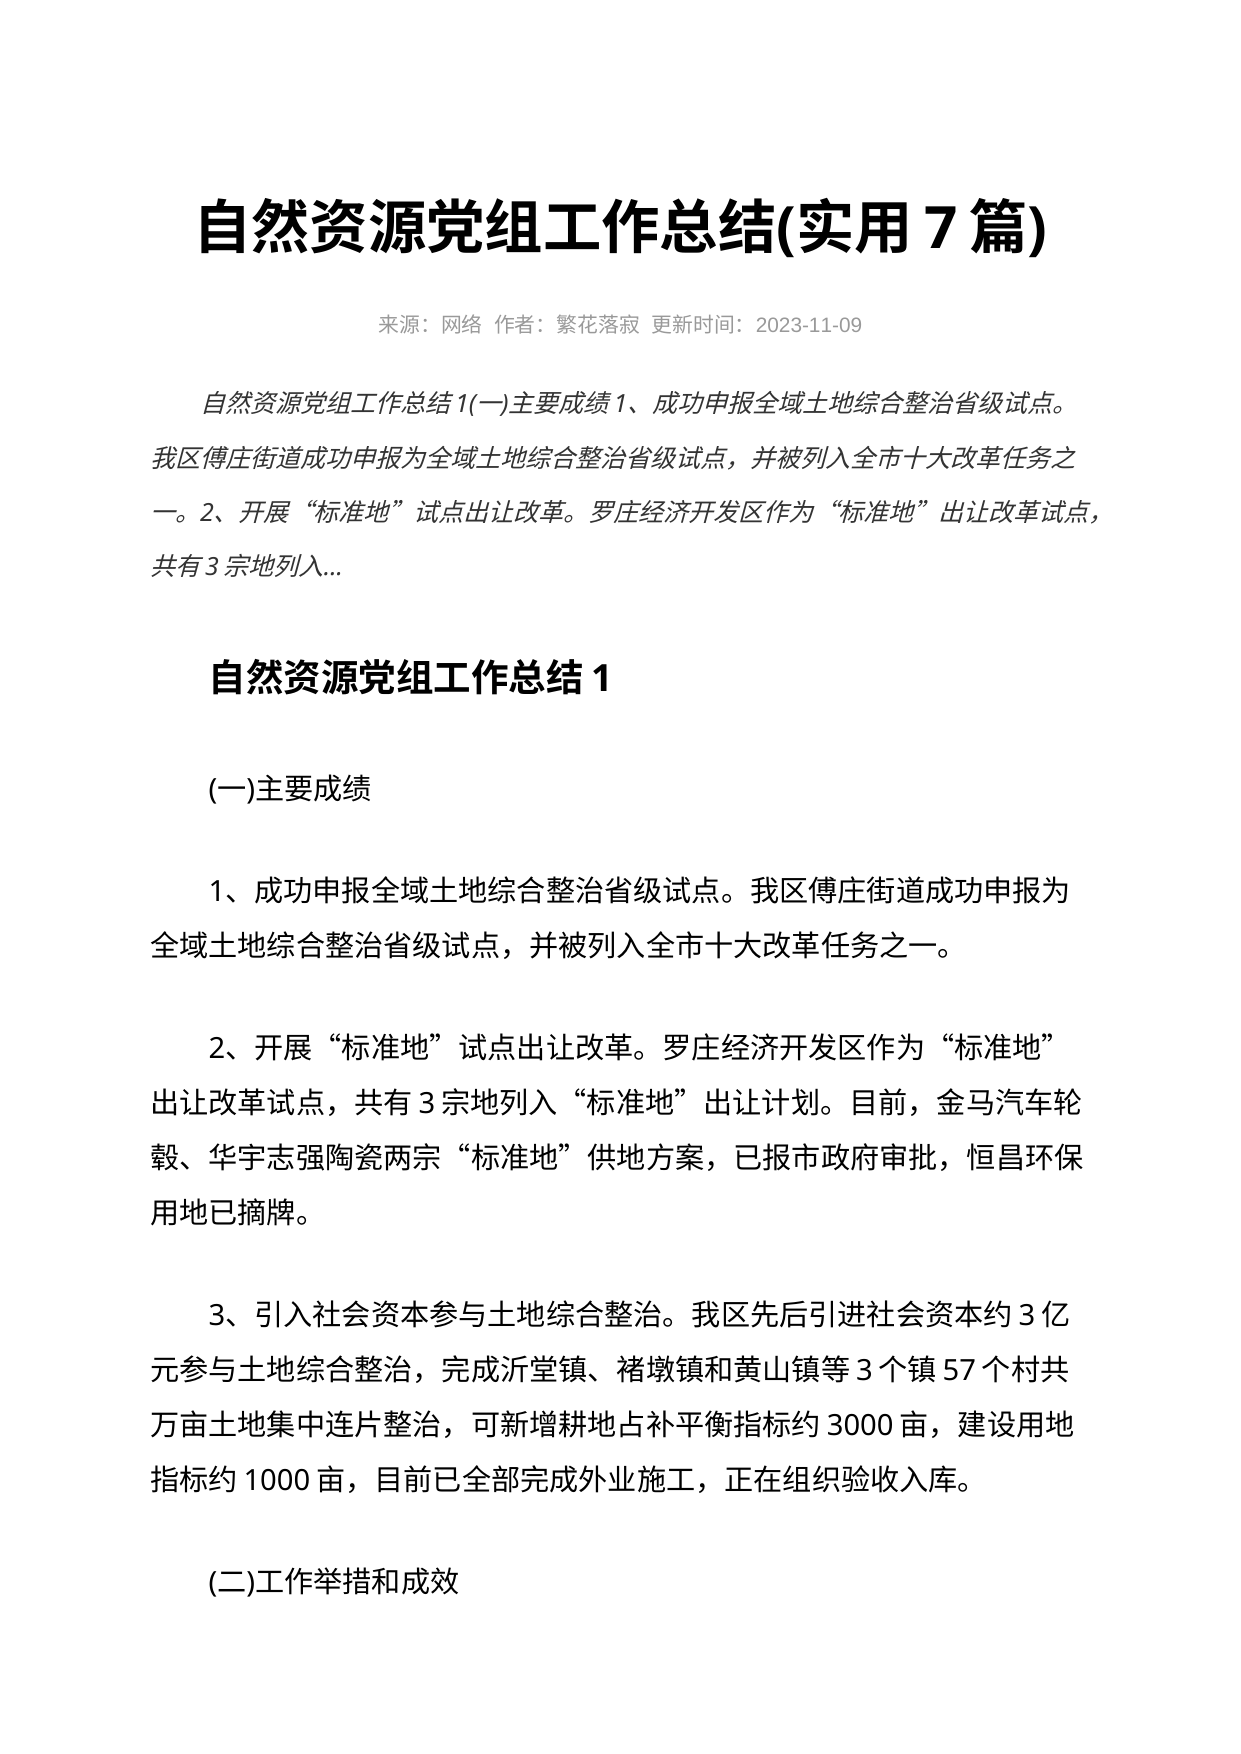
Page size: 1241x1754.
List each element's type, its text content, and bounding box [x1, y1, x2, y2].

text 1、成功申报全域土地综合整治省级试点。我区傅庄街道成功申报为全域土地综合整治省级试点，并被列入全市十大改革任务之一。 [150, 868, 1090, 965]
text 自然资源党组工作总结1 [150, 648, 1090, 703]
text 3、引入社会资本参与土地综合整治。我区先后引进社会资本约3亿元参与土地综合整治，完成沂堂镇、褚墩镇和黄山镇等3个镇57个村共万亩土地集中连片整治，可新增耕地占补平衡指标约3000亩，建设用地指标约1000亩，目前已全部完成外业施工，正在组织验收入库。 [150, 1291, 1090, 1498]
text (二)工作举措和成效 [150, 1558, 1090, 1601]
text 自然资源党组工作总结1(一)主要成绩1、成功申报全域土地综合整治省级试点。我区傅庄街道成功申报为全域土地综合整治省级试点，并被列入全市十大改革任务之一。2、开展“标准地”试点出让改革。罗庄经济开发区作为“标准地”出让改革试点，共有3宗地列入... [150, 384, 1090, 583]
text 2、开展“标准地”试点出让改革。罗庄经济开发区作为“标准地”出让改革试点，共有3宗地列入“标准地”出让计划。目前，金马汽车轮毂、华宇志强陶瓷两宗“标准地”供地方案，已报市政府审批，恒昌环保用地已摘牌。 [150, 1024, 1090, 1232]
text (一)主要成绩 [150, 766, 1090, 808]
text 来源：网络 作者：繁花落寂 更新时间：2023-11-09 [150, 313, 1090, 337]
subtitle 自然资源党组工作总结(实用7篇) [150, 181, 1090, 266]
